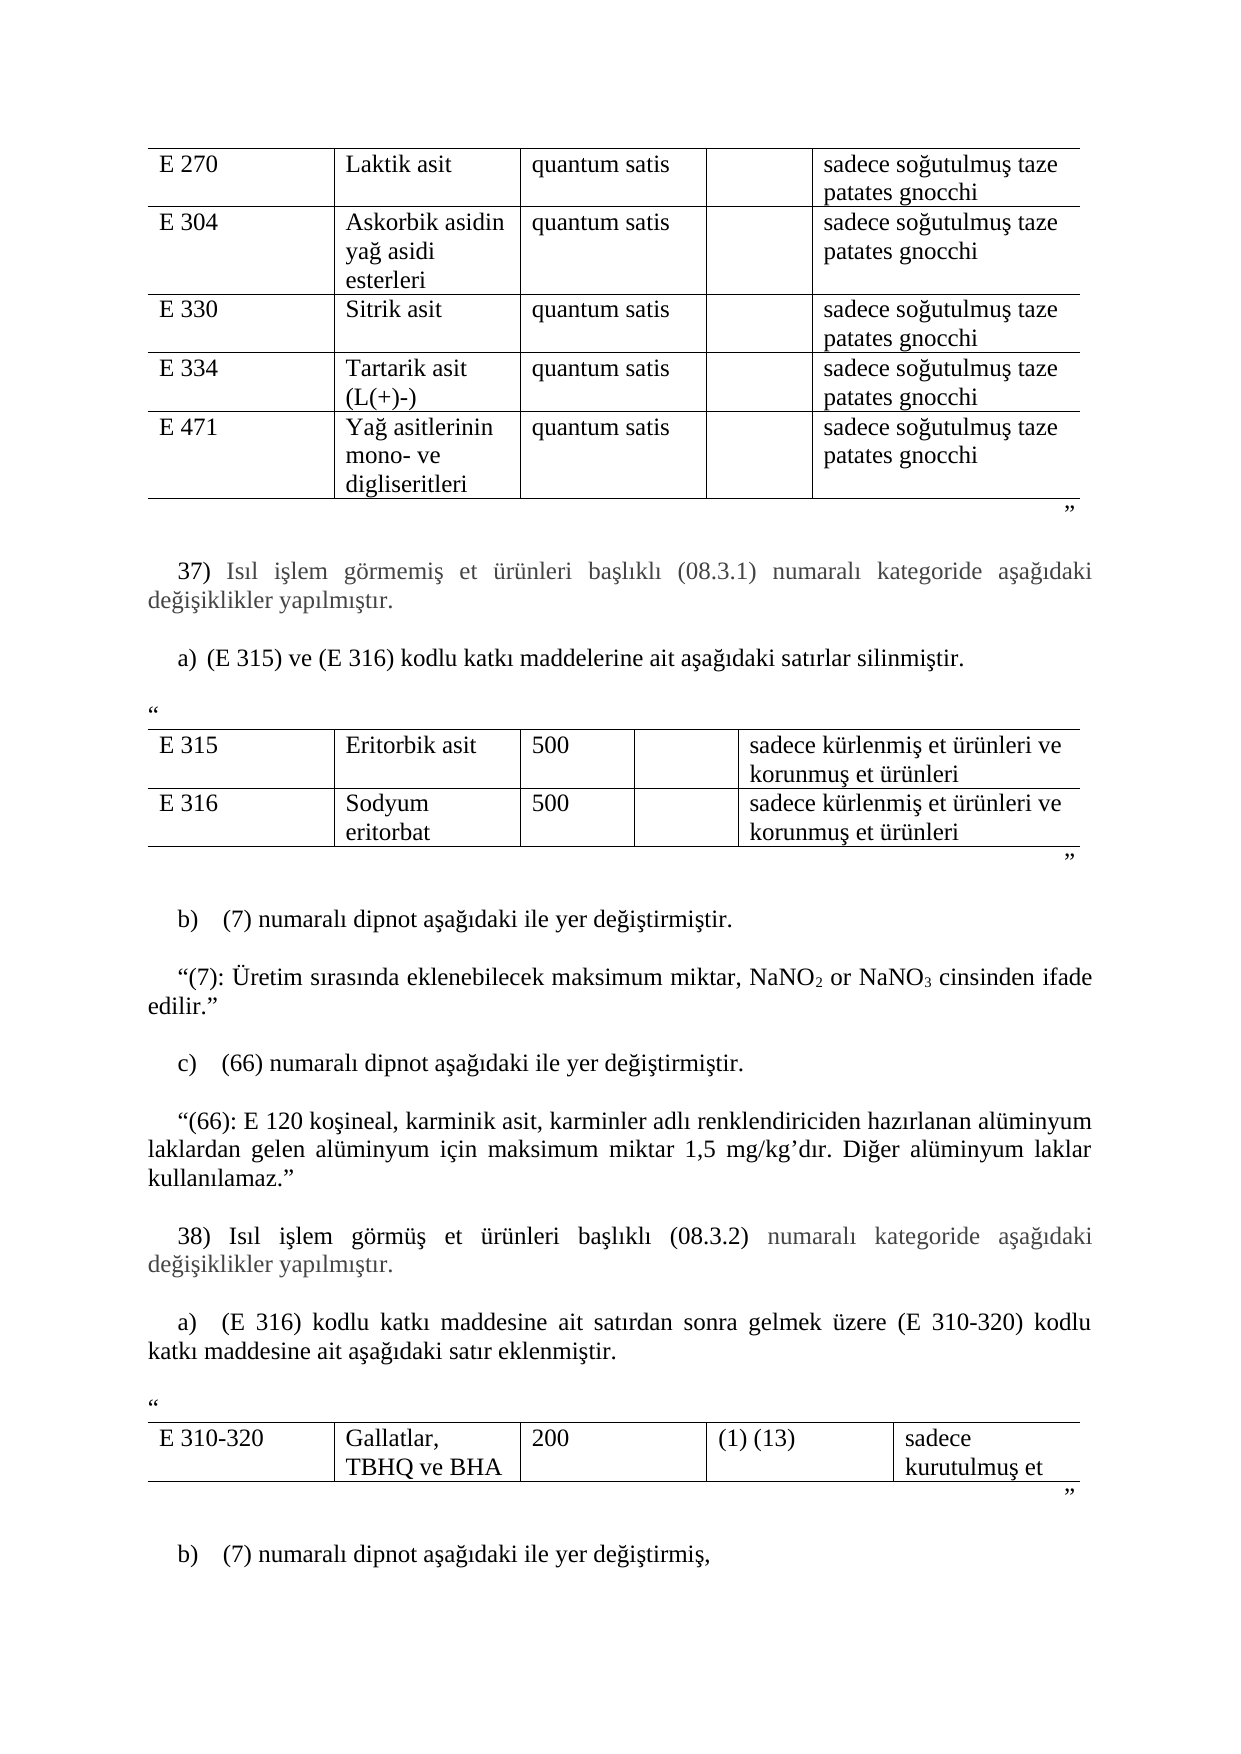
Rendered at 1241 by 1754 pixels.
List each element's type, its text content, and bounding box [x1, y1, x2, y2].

table_cell quantum satis [521, 295, 706, 352]
table_header Eritorbik asit [335, 730, 520, 787]
table_header 500 [521, 730, 634, 787]
table_cell quantum satis [521, 412, 706, 498]
table_cell [707, 353, 812, 411]
list (66) numaralı dipnot aşağıdaki ile yer değiştirmiştir. [177, 1048, 1093, 1077]
table_cell [707, 207, 812, 293]
list “ [148, 1393, 1093, 1422]
table_cell sadece soğutulmuş taze patates gnocchi [813, 412, 1080, 498]
table_header E 310-320 [148, 1423, 334, 1481]
list (7) numaralı dipnot aşağıdaki ile yer değiştirmiştir. [177, 904, 1093, 933]
table_header Gallatlar, TBHQ ve BHA [335, 1423, 520, 1481]
list (7) numaralı dipnot aşağıdaki ile yer değiştirmiş, [177, 1539, 1093, 1568]
table_header sadece soğutulmuş taze patates gnocchi [813, 149, 1080, 206]
table_cell E 471 [148, 412, 334, 498]
table_cell E 330 [148, 295, 334, 352]
text ” [148, 499, 1093, 528]
table_header E 270 [148, 149, 334, 206]
table_cell [635, 789, 738, 846]
table_header 200 [521, 1423, 706, 1481]
table_cell sadece soğutulmuş taze patates gnocchi [813, 295, 1080, 352]
table_cell [707, 295, 812, 352]
table_cell Yağ asitlerinin mono- ve digliseritleri [335, 412, 520, 498]
table_header sadece kurutulmuş et [894, 1423, 1080, 1481]
table_cell E 316 [148, 789, 334, 846]
text 37) Isıl işlem görmemiş et ürünleri başlıklı (08.3.1) numaralı kategoride aşağıdaki değişiklikler yapılmıştır. [148, 556, 1093, 614]
table_cell E 304 [148, 207, 334, 293]
table_cell quantum satis [521, 353, 706, 411]
table_cell quantum satis [521, 207, 706, 293]
table_cell sadece soğutulmuş taze patates gnocchi [813, 207, 1080, 293]
text “(7): Üretim sırasında eklenebilecek maksimum miktar, NaNO2 or NaNO3 cinsinden ifade edilir.” [148, 962, 1093, 1019]
text ” [148, 847, 1093, 876]
table_header quantum satis [521, 149, 706, 206]
table_cell Sodyum eritorbat [335, 789, 520, 846]
text “(66): E 120 koşineal, karminik asit, karminler adlı renklendiriciden hazırlanan alüminyum laklardan gelen alüminyum için maksimum miktar 1,5 mg/kg’dır. Diğer alüminyum laklar kullanılamaz.” [148, 1106, 1093, 1192]
text 38) Isıl işlem görmüş et ürünleri başlıklı (08.3.2) numaralı kategoride aşağıdaki değişiklikler yapılmıştır. [148, 1221, 1093, 1278]
table_cell 500 [521, 789, 634, 846]
list (E 315) ve (E 316) kodlu katkı maddelerine ait aşağıdaki satırlar silinmiştir. [177, 643, 1093, 671]
table_header Laktik asit [335, 149, 520, 206]
list (E 316) kodlu katkı maddesine ait satırdan sonra gelmek üzere (E 310-320) kodlu katkı maddesine ait aşağıdaki satır eklenmiştir. [148, 1307, 1093, 1364]
list “ [148, 700, 1093, 729]
table_cell sadece soğutulmuş taze patates gnocchi [813, 353, 1080, 411]
table_cell Askorbik asidin yağ asidi esterleri [335, 207, 520, 293]
table_cell Sitrik asit [335, 295, 520, 352]
table_header [635, 730, 738, 787]
table_header E 315 [148, 730, 334, 787]
list ” [223, 1482, 1093, 1510]
table_header sadece kürlenmiş et ürünleri ve korunmuş et ürünleri [739, 730, 1080, 787]
table_cell [707, 412, 812, 498]
table_cell E 334 [148, 353, 334, 411]
table_cell sadece kürlenmiş et ürünleri ve korunmuş et ürünleri [739, 789, 1080, 846]
table_header (1) (13) [707, 1423, 893, 1481]
table_cell Tartarik asit (L(+)-) [335, 353, 520, 411]
table_header [707, 149, 812, 206]
